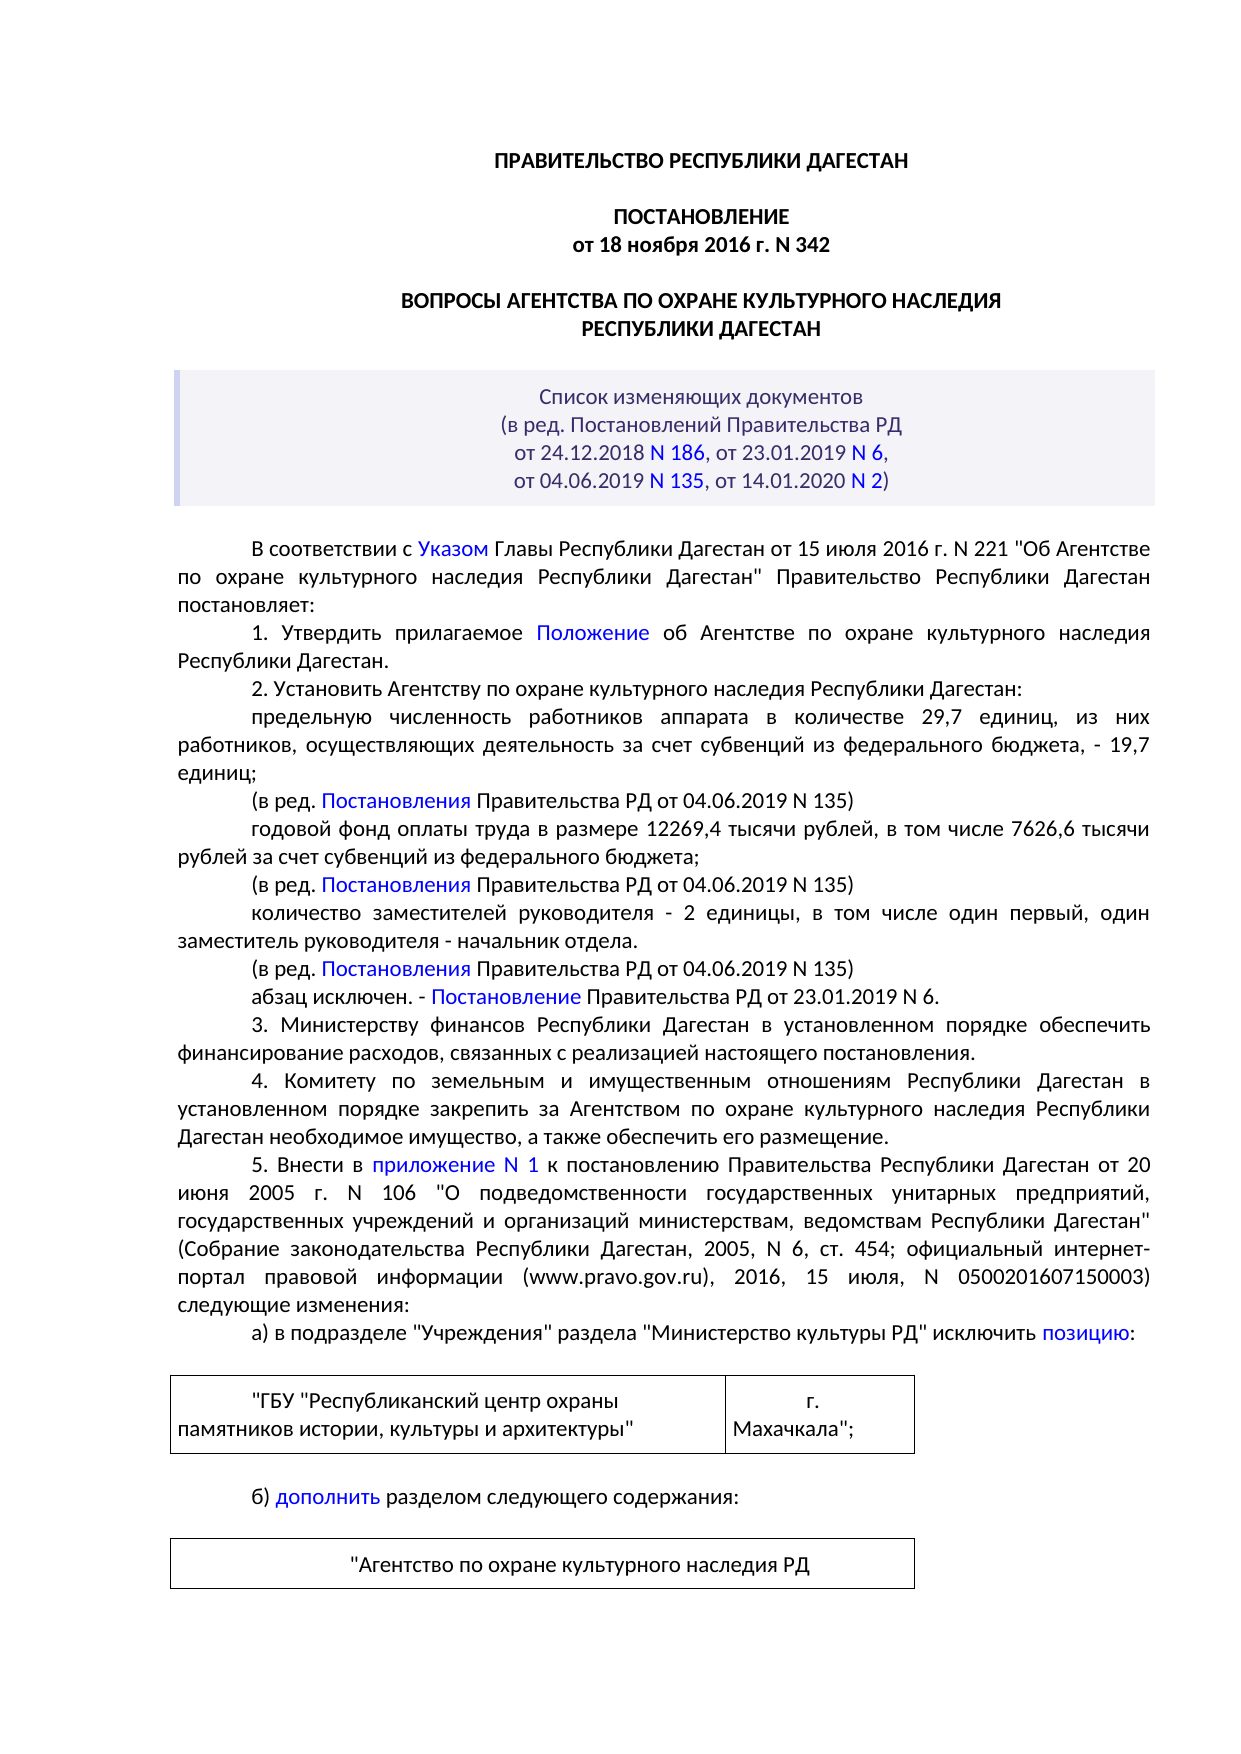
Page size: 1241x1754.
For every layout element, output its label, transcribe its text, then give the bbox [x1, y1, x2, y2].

text а) в подразделе "Учреждения" раздела "Министерство культуры РД" исключить позицию: [177, 1318, 1152, 1347]
text абзац исключен. - Постановление Правительства РД от 23.01.2019 N 6. [177, 982, 1152, 1010]
table_header г. Махачкала"; [726, 1376, 914, 1453]
text (в ред. Постановления Правительства РД от 04.06.2019 N 135) [177, 954, 1152, 982]
text количество заместителей руководителя - 2 единицы, в том числе один первый, один заместитель руководителя - начальник отдела. [177, 898, 1152, 954]
title ПОСТАНОВЛЕНИЕ [177, 202, 1152, 230]
table_header Список изменяющих документов (в ред. Постановлений Правительства РД от 24.12.2018 N 186, от 23.01.2019 N 6, от 04.06.2019 N 135, от 14.01.2020 N 2) [180, 370, 1149, 506]
text В соответствии с Указом Главы Республики Дагестан от 15 июля 2016 г. N 221 "Об Агентстве по охране культурного наследия Республики Дагестан" Правительство Республики Дагестан постановляет: [177, 534, 1152, 618]
text (в ред. Постановления Правительства РД от 04.06.2019 N 135) [177, 786, 1152, 814]
text б) дополнить разделом следующего содержания: [177, 1482, 1152, 1510]
title ПРАВИТЕЛЬСТВО РЕСПУБЛИКИ ДАГЕСТАН [177, 146, 1152, 174]
title от 18 ноября 2016 г. N 342 [177, 230, 1152, 258]
table_header "Агентство по охране культурного наследия РД [171, 1539, 914, 1588]
title РЕСПУБЛИКИ ДАГЕСТАН [177, 314, 1152, 342]
text 2. Установить Агентству по охране культурного наследия Республики Дагестан: [177, 674, 1152, 702]
text 5. Внести в приложение N 1 к постановлению Правительства Республики Дагестан от 20 июня 2005 г. N 106 "О подведомственности государственных унитарных предприятий, государственных учреждений и организаций министерствам, ведомствам Республики Дагестан" (Собрание законодательства Республики Дагестан, 2005, N 6, ст. 454; официальный интернет-портал правовой информации (www.pravo.gov.ru), 2016, 15 июля, N 0500201607150003) следующие изменения: [177, 1150, 1152, 1318]
text предельную численность работников аппарата в количестве 29,7 единиц, из них работников, осуществляющих деятельность за счет субвенций из федерального бюджета, - 19,7 единиц; [177, 702, 1152, 786]
text 3. Министерству финансов Республики Дагестан в установленном порядке обеспечить финансирование расходов, связанных с реализацией настоящего постановления. [177, 1010, 1152, 1066]
text (в ред. Постановления Правительства РД от 04.06.2019 N 135) [177, 870, 1152, 898]
title ВОПРОСЫ АГЕНТСТВА ПО ОХРАНЕ КУЛЬТУРНОГО НАСЛЕДИЯ [177, 286, 1152, 314]
text 1. Утвердить прилагаемое Положение об Агентстве по охране культурного наследия Республики Дагестан. [177, 618, 1152, 674]
text 4. Комитету по земельным и имущественным отношениям Республики Дагестан в установленном порядке закрепить за Агентством по охране культурного наследия Республики Дагестан необходимое имущество, а также обеспечить его размещение. [177, 1066, 1152, 1150]
text годовой фонд оплаты труда в размере 12269,4 тысячи рублей, в том числе 7626,6 тысячи рублей за счет субвенций из федерального бюджета; [177, 814, 1152, 870]
table_header "ГБУ "Республиканский центр охраны памятников истории, культуры и архитектуры" [171, 1376, 725, 1453]
